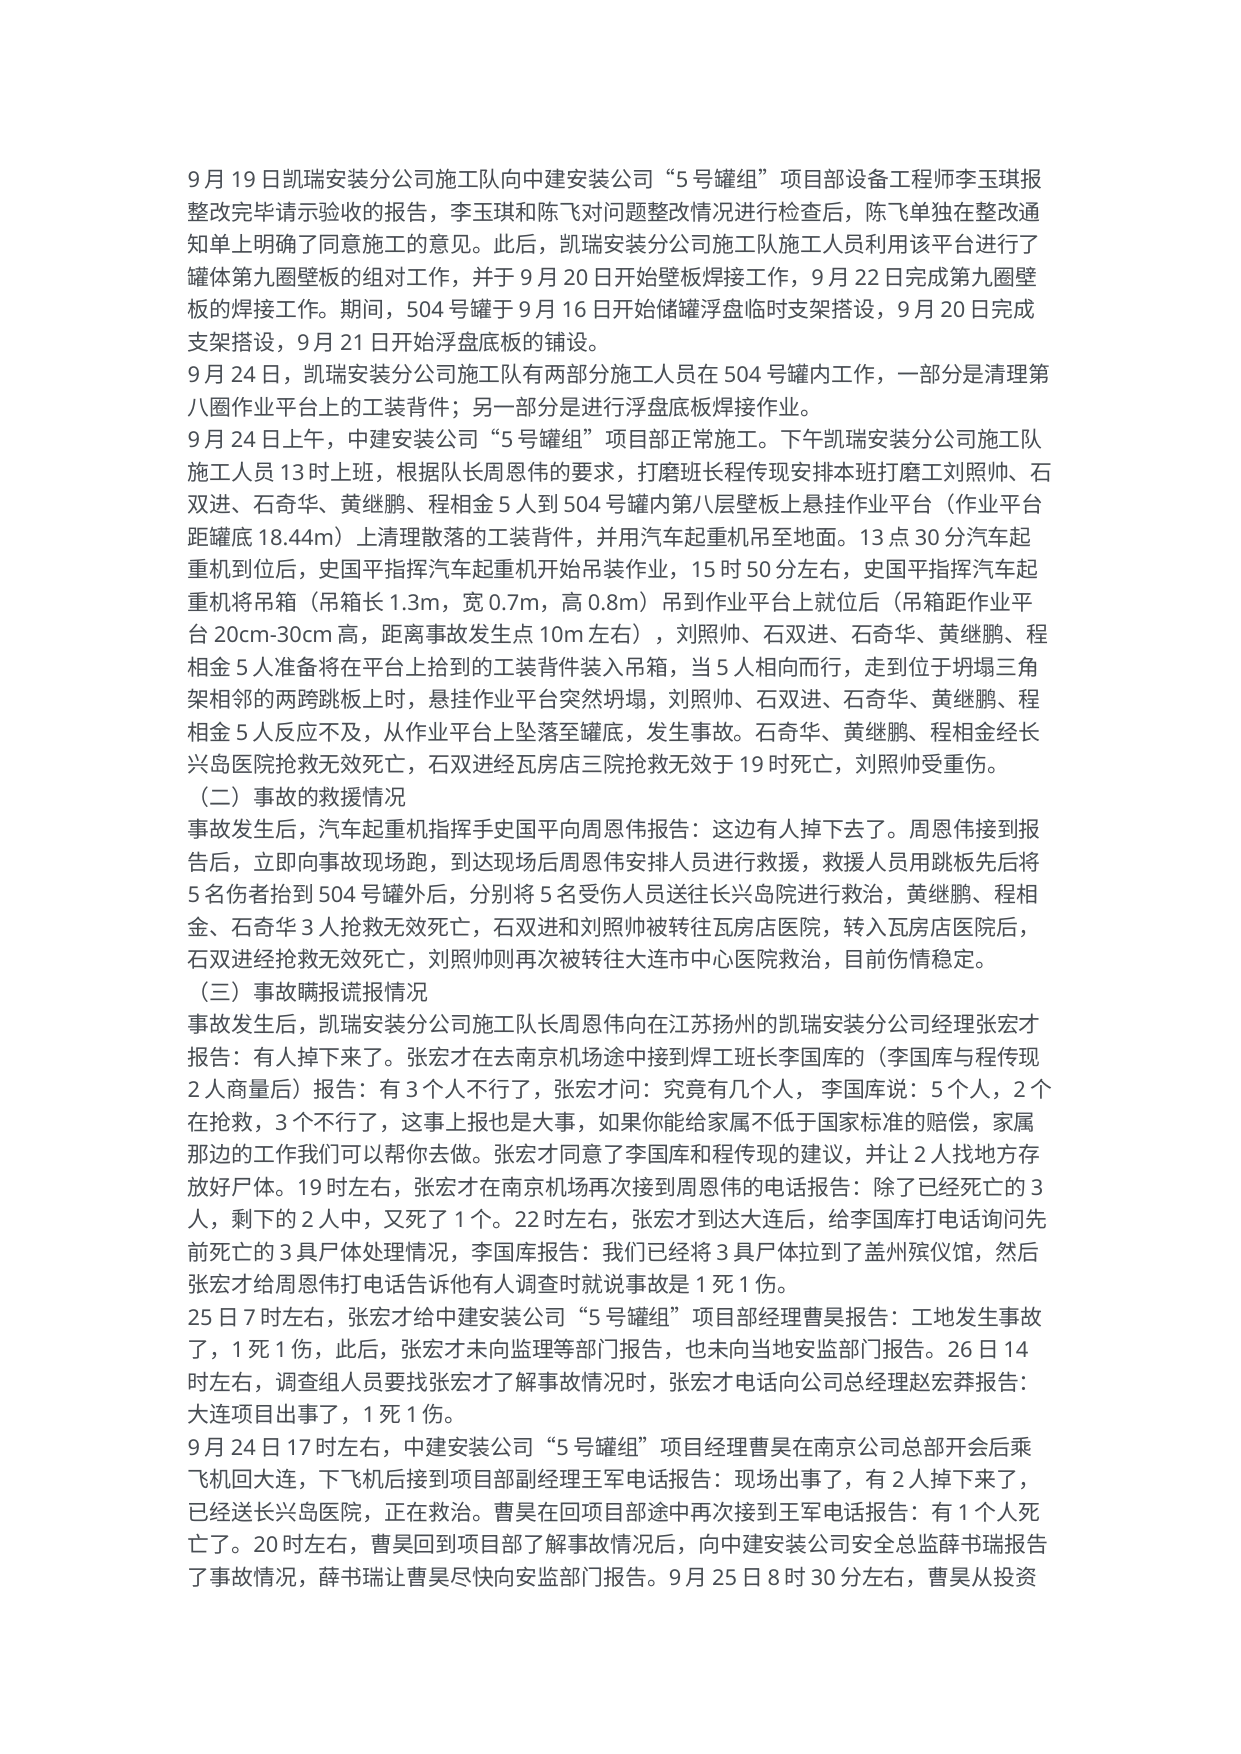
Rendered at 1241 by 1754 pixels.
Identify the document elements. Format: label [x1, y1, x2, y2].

text [187, 162, 1053, 1592]
